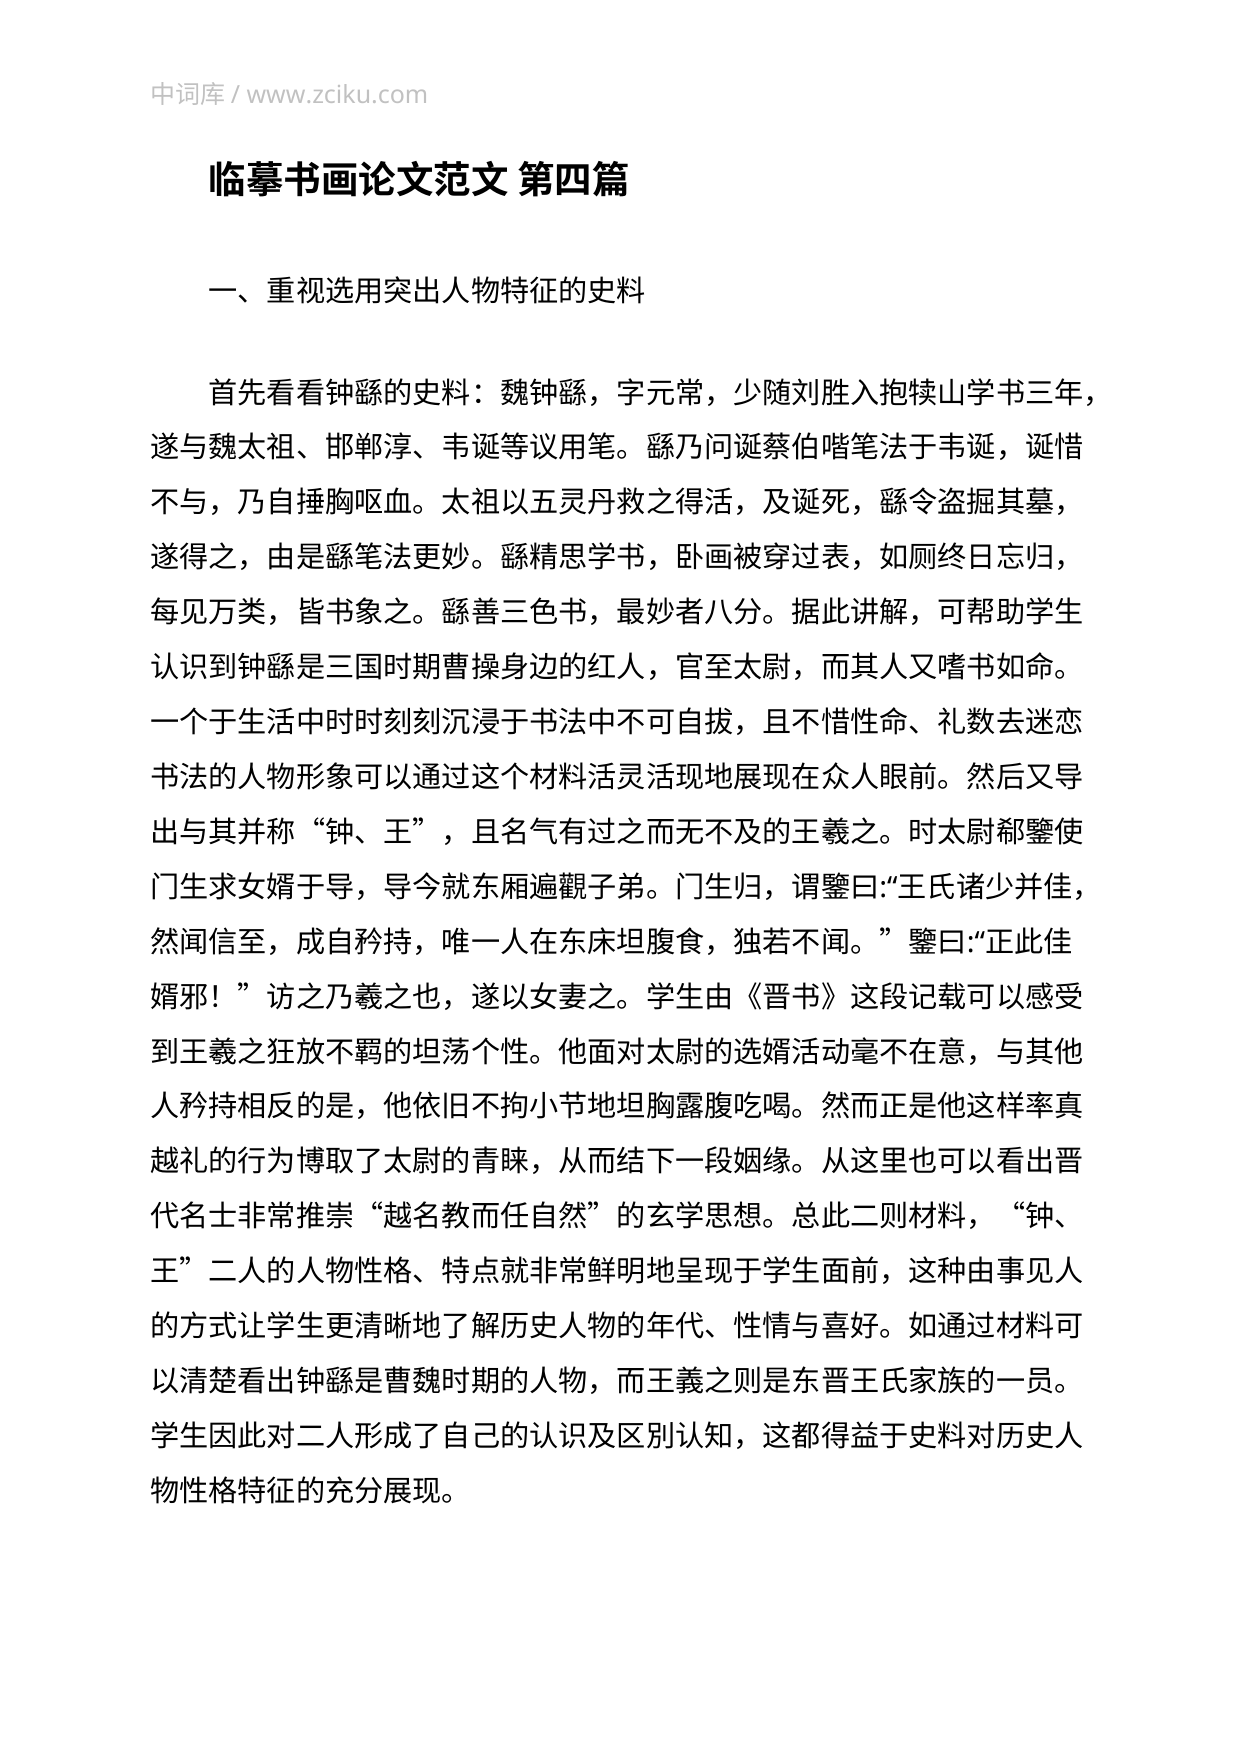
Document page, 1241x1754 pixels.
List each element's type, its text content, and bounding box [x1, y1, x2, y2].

text 首先看看钟繇的史料：魏钟繇，字元常，少随刘胜入抱犊山学书三年，遂与魏太祖、邯郸淳、韦诞等议用笔。繇乃问诞蔡伯喈笔法于韦诞，诞惜不与，乃自捶胸呕血。太祖以五灵丹救之得活，及诞死，繇令盗掘其墓，遂得之，由是繇笔法更妙。繇精思学书，卧画被穿过表，如厕终日忘归，每见万类，皆书象之。繇善三色书，最妙者八分。据此讲解，可帮助学生认识到钟繇是三国时期曹操身边的红人，官至太尉，而其人又嗜书如命。一个于生活中时时刻刻沉浸于书法中不可自拔，且不惜性命、礼数去迷恋书法的人物形象可以通过这个材料活灵活现地展现在众人眼前。然后又导出与其并称“钟、王”，且名气有过之而无不及的王羲之。时太尉郗鑒使门生求女婿于导，导今就东厢遍觀子弟。门生归，谓鑒曰:“王氏诸少并佳，然闻信至，成自矜持，唯一人在东床坦腹食，独若不闻。”鑒曰:“正此佳婿邪！”访之乃羲之也，遂以女妻之。学生由《晋书》这段记载可以感受到王羲之狂放不羁的坦荡个性。他面对太尉的选婿活动毫不在意，与其他人矜持相反的是，他依旧不拘小节地坦胸露腹吃喝。然而正是他这样率真越礼的行为博取了太尉的青睐，从而结下一段姻缘。从这里也可以看出晋代名士非常推崇“越名教而任自然”的玄学思想。总此二则材料，“钟、王”二人的人物性格、特点就非常鲜明地呈现于学生面前，这种由事见人的方式让学生更清晰地了解历史人物的年代、性情与喜好。如通过材料可以清楚看出钟繇是曹魏时期的人物，而王義之则是东晋王氏家族的一员。学生因此对二人形成了自己的认识及区別认知，这都得益于史料对历史人物性格特征的充分展现。 [150, 369, 1090, 1509]
text 临摹书画论文范文 第四篇 [150, 150, 1090, 204]
text 一、重视选用突出人物特征的史料 [150, 267, 1090, 310]
